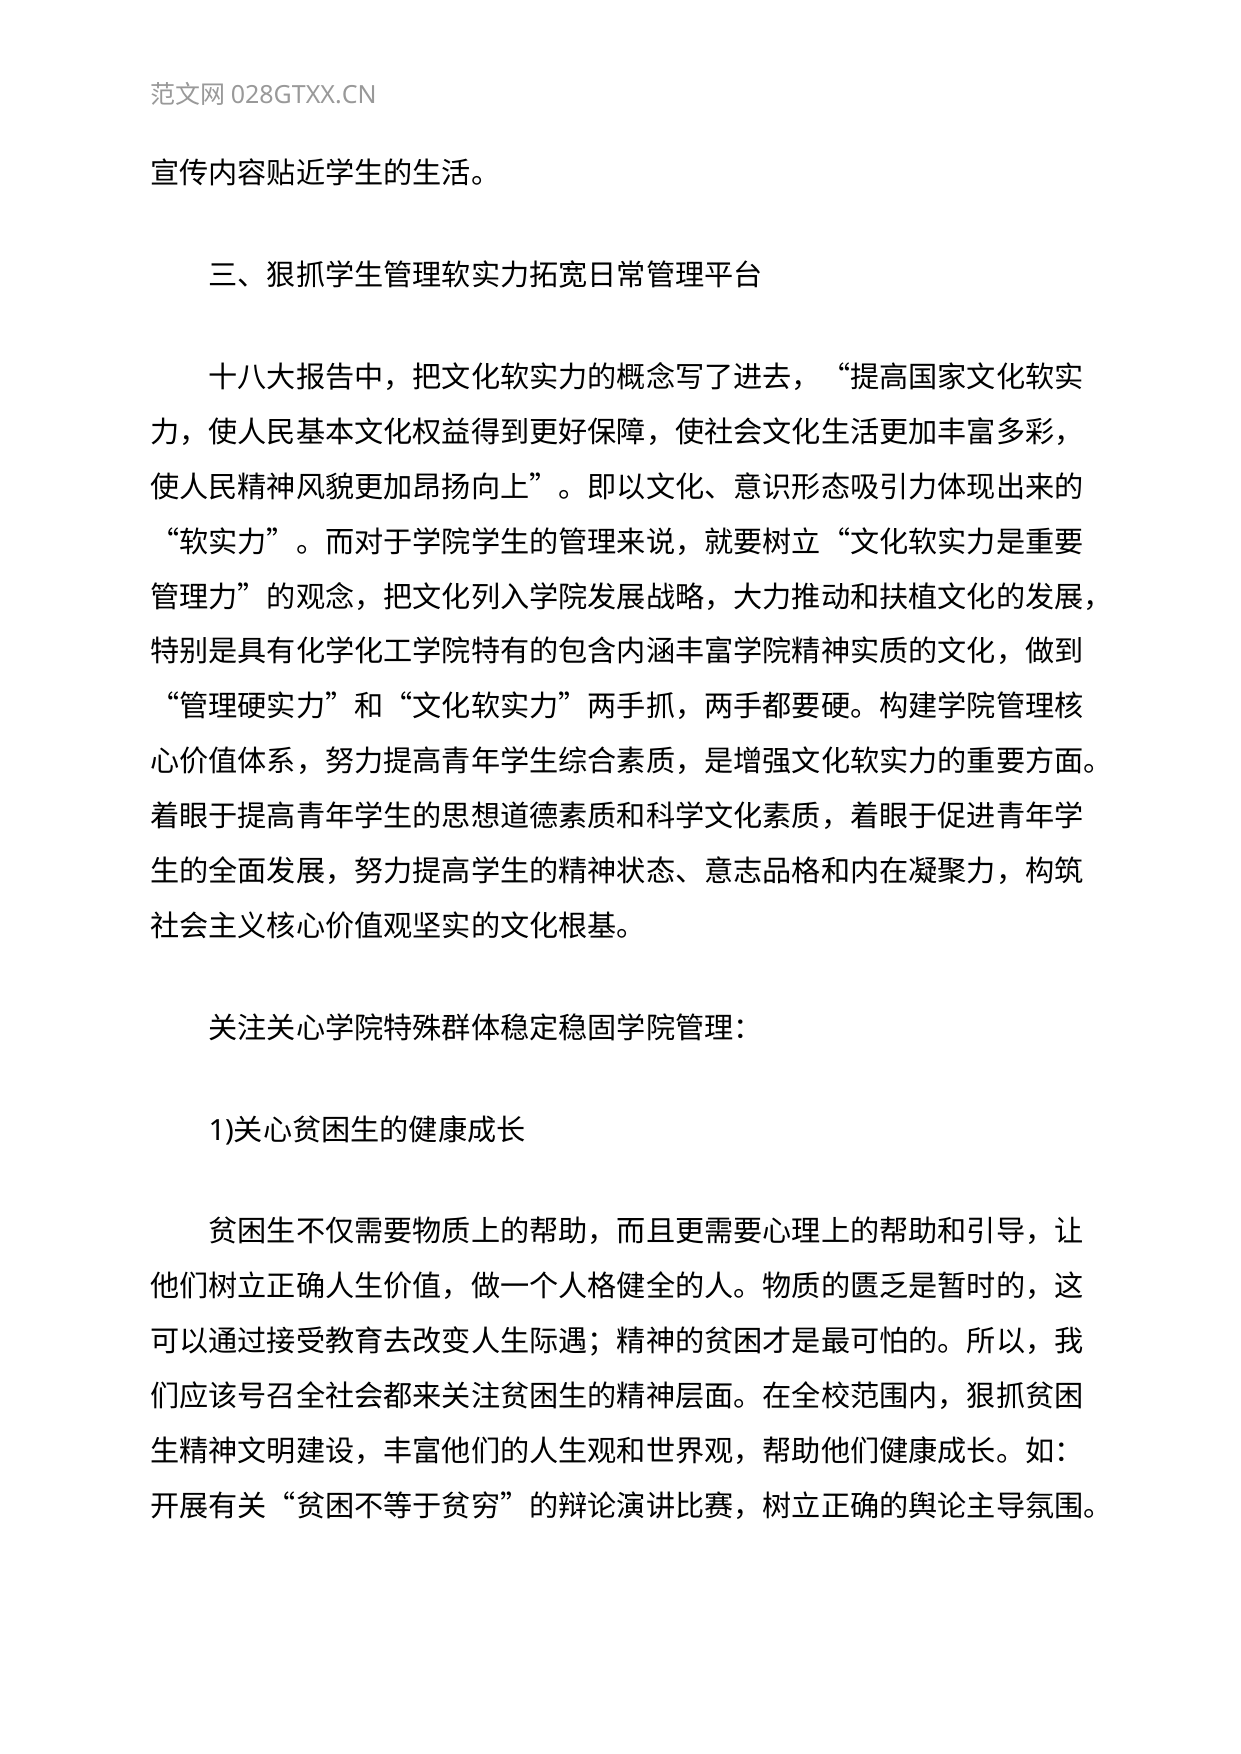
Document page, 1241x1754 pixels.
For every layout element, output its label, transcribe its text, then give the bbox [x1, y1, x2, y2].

text 1)关心贫困生的健康成长 [150, 1106, 1090, 1148]
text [150, 150, 1090, 192]
text 三、狠抓学生管理软实力拓宽日常管理平台 [150, 252, 1090, 294]
text 贫困生不仅需要物质上的帮助，而且更需要心理上的帮助和引导，让他们树立正确人生价值，做一个人格健全的人。物质的匮乏是暂时的，这可以通过接受教育去改变人生际遇；精神的贫困才是最可怕的。所以，我们应该号召全社会都来关注贫困生的精神层面。在全校范围内，狠抓贫困生精神文明建设，丰富他们的人生观和世界观，帮助他们健康成长。如：开展有关“贫困不等于贫穷”的辩论演讲比赛，树立正确的舆论主导氛围。 [150, 1208, 1090, 1525]
text 十八大报告中，把文化软实力的概念写了进去，“提高国家文化软实力，使人民基本文化权益得到更好保障，使社会文化生活更加丰富多彩，使人民精神风貌更加昂扬向上”。即以文化、意识形态吸引力体现出来的“软实力”。而对于学院学生的管理来说，就要树立“文化软实力是重要管理力”的观念，把文化列入学院发展战略，大力推动和扶植文化的发展，特别是具有化学化工学院特有的包含内涵丰富学院精神实质的文化，做到“管理硬实力”和“文化软实力”两手抓，两手都要硬。构建学院管理核心价值体系，努力提高青年学生综合素质，是增强文化软实力的重要方面。着眼于提高青年学生的思想道德素质和科学文化素质，着眼于促进青年学生的全面发展，努力提高学生的精神状态、意志品格和内在凝聚力，构筑社会主义核心价值观坚实的文化根基。 [150, 353, 1090, 945]
text 关注关心学院特殊群体稳定稳固学院管理： [150, 1004, 1090, 1047]
